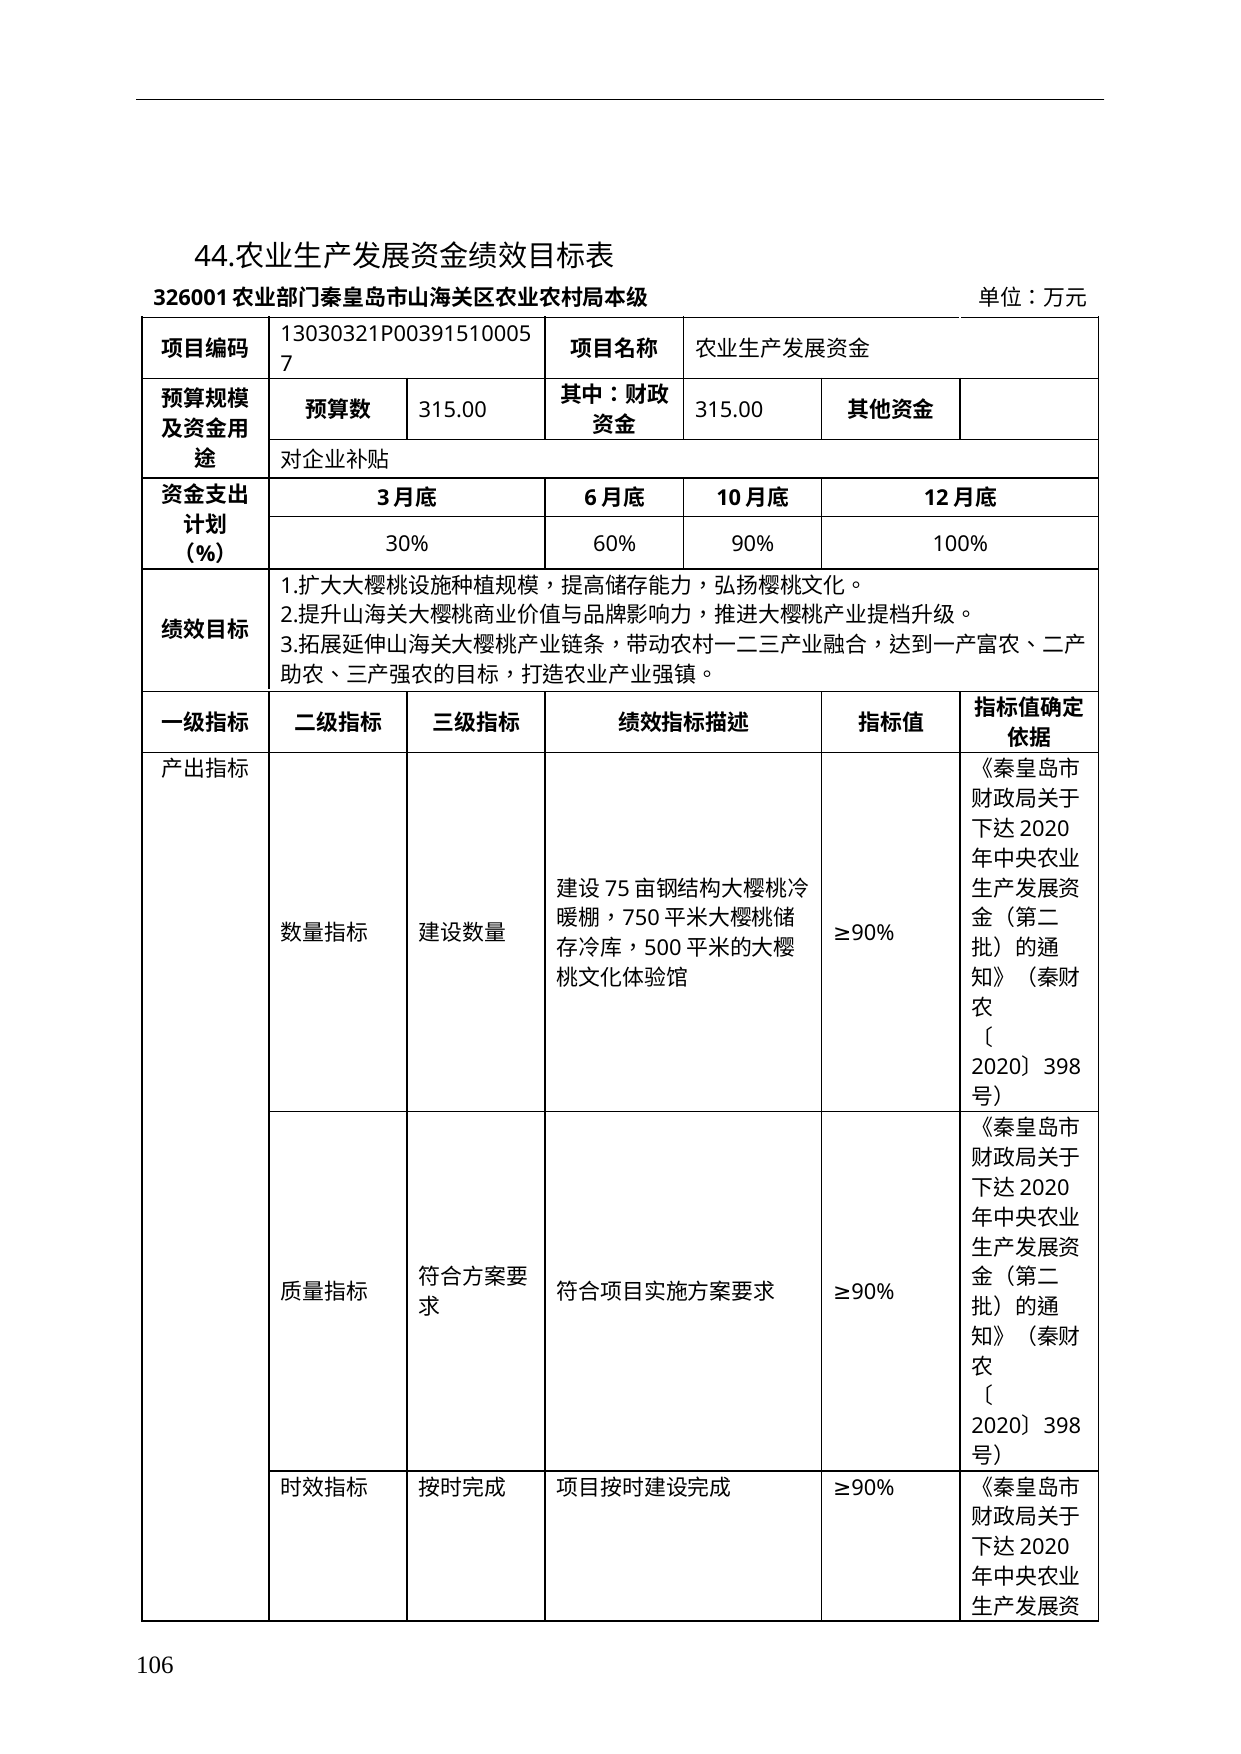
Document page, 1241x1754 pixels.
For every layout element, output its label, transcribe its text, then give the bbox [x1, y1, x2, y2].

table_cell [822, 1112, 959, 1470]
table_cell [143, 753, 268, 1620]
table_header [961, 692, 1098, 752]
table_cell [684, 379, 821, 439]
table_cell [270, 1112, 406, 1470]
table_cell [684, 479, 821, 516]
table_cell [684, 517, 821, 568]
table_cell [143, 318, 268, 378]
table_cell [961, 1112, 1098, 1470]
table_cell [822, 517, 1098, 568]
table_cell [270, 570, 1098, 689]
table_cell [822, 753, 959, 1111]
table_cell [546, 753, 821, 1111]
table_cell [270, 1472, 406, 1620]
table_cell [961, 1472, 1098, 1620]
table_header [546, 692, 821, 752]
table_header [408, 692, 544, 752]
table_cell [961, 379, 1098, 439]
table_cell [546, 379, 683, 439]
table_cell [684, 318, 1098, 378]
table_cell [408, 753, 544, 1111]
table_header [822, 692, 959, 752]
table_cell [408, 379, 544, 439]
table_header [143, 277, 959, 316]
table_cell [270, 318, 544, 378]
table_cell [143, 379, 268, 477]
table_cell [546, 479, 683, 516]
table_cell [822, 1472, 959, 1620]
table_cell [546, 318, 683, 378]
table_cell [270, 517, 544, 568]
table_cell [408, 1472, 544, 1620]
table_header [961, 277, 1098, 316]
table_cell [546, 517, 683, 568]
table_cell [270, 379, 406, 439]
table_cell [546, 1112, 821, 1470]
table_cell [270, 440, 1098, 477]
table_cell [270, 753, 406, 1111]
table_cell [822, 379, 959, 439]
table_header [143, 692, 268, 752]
text 44.农业生产发展资金绩效目标表 [136, 235, 1104, 275]
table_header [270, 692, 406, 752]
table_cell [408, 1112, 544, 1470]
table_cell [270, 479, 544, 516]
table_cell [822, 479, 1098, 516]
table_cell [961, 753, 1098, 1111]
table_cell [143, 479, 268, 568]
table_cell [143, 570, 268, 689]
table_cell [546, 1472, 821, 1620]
